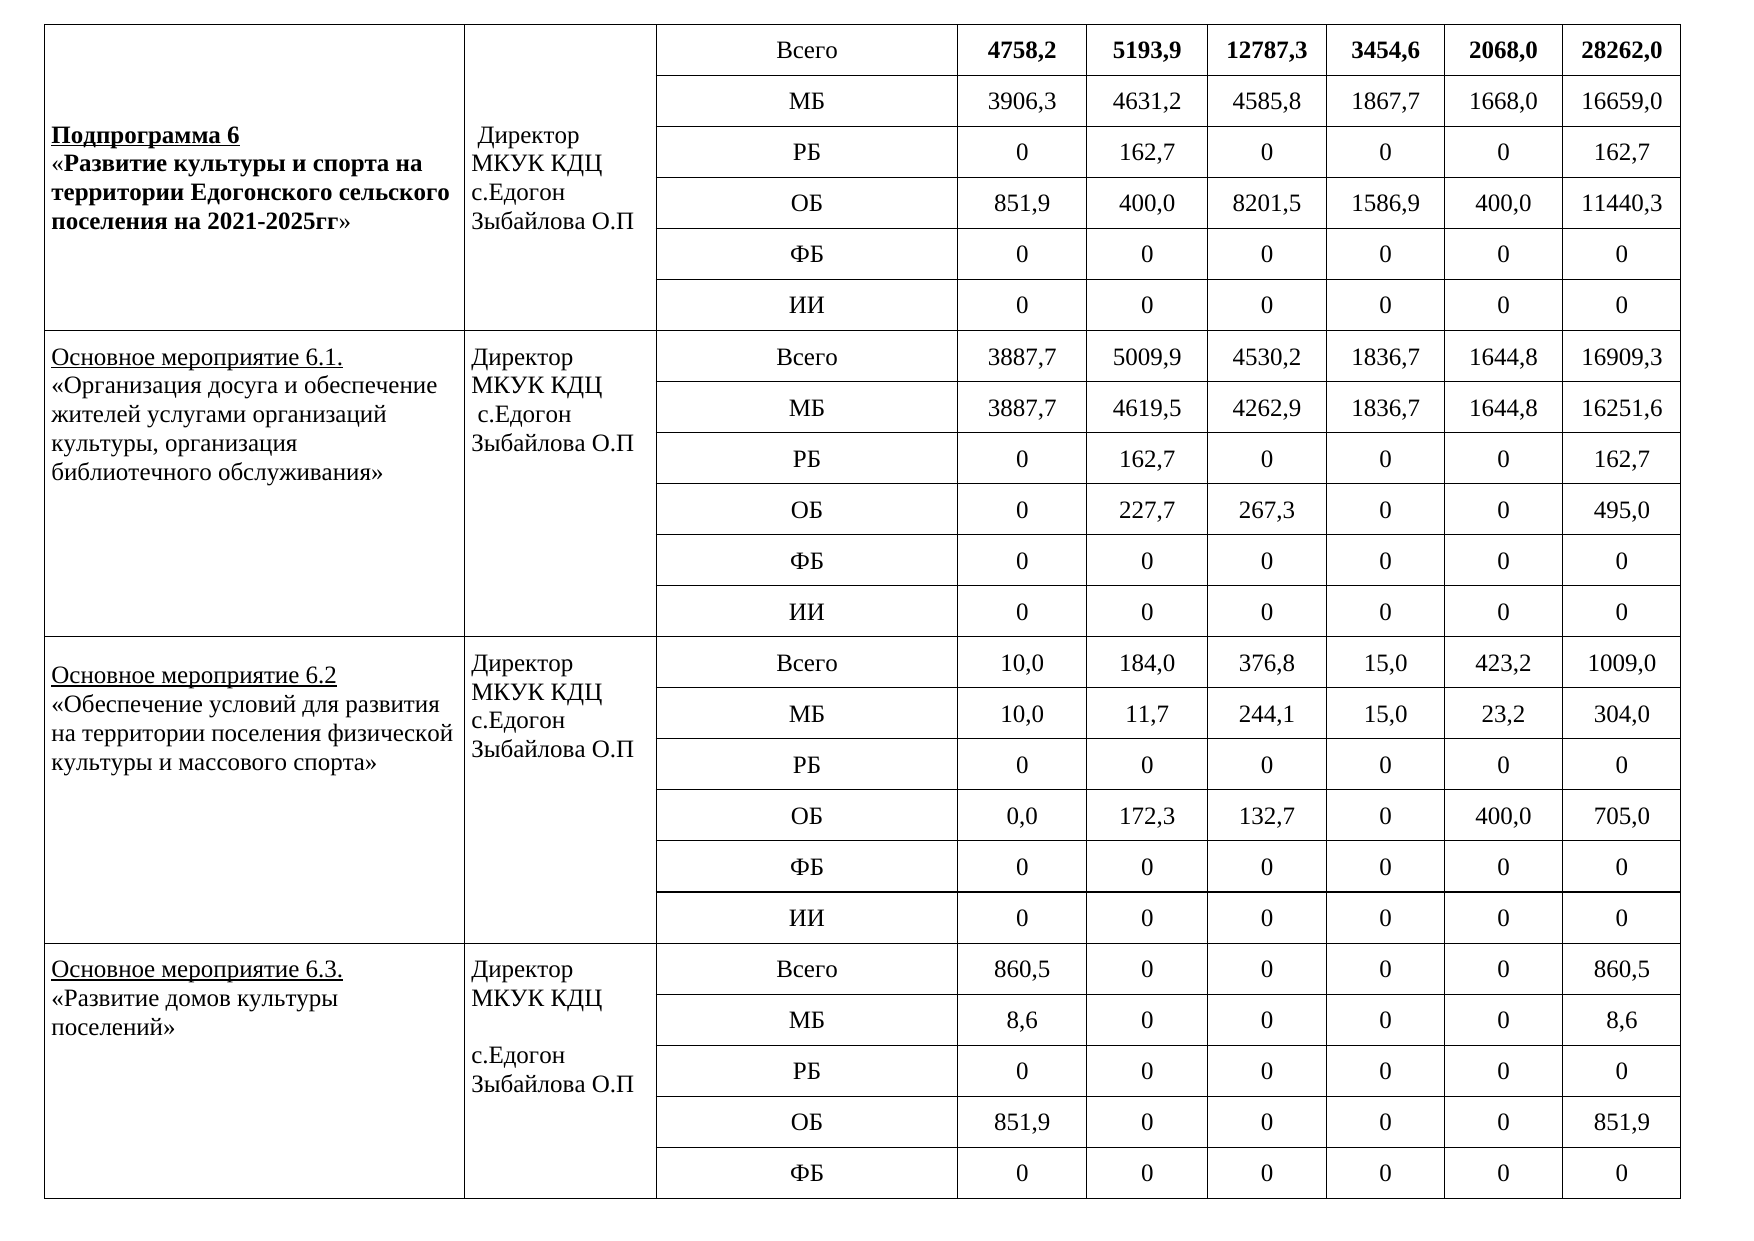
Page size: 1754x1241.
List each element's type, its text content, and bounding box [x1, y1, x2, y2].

table_cell 0 [1563, 535, 1680, 585]
table_cell 3887,7 [958, 382, 1086, 432]
table_cell ФБ [657, 1148, 957, 1198]
table_cell 0 [1208, 1097, 1326, 1147]
table_cell 400,0 [1445, 790, 1562, 840]
table_cell 1668,0 [1445, 76, 1562, 126]
table_cell 267,3 [1208, 484, 1326, 534]
table_cell 860,5 [1563, 944, 1680, 993]
table_cell 23,2 [1445, 688, 1562, 738]
table_cell 8,6 [1563, 995, 1680, 1044]
table_cell 4530,2 [1208, 331, 1326, 381]
table_cell 0 [1087, 1097, 1207, 1147]
table_cell ОБ [657, 1097, 957, 1147]
table_cell 0 [958, 280, 1086, 330]
table_cell МБ [657, 382, 957, 432]
table_cell 0 [1208, 535, 1326, 585]
table_cell 132,7 [1208, 790, 1326, 840]
table_cell 400,0 [1445, 178, 1562, 228]
table_cell 10,0 [958, 637, 1086, 687]
table_cell 0 [1327, 893, 1444, 942]
table_cell 0 [1208, 280, 1326, 330]
table_cell Всего [657, 331, 957, 381]
table_cell 0 [1327, 127, 1444, 177]
table_cell 0 [958, 229, 1086, 279]
table_cell 400,0 [1087, 178, 1207, 228]
table_cell 12787,3 [1208, 25, 1326, 75]
table_cell Подпрограмма 6 «Развитие культуры и спорта на территории Едогонского сельского поселения на 2021-2025гг» [45, 25, 464, 330]
table_cell 1009,0 [1563, 637, 1680, 687]
table_cell 0 [1208, 586, 1326, 636]
table_cell 16251,6 [1563, 382, 1680, 432]
table_cell 0 [958, 127, 1086, 177]
table_cell 0 [958, 433, 1086, 483]
table_cell Основное мероприятие 6.3. «Развитие домов культуры поселений» [45, 944, 464, 1198]
table_cell 11,7 [1087, 688, 1207, 738]
table_cell 0 [1563, 229, 1680, 279]
table_cell 0 [1087, 1046, 1207, 1096]
table_cell 1586,9 [1327, 178, 1444, 228]
table_cell 0 [1087, 229, 1207, 279]
table_cell 0 [1208, 944, 1326, 993]
table_cell 705,0 [1563, 790, 1680, 840]
table_cell 15,0 [1327, 637, 1444, 687]
table_cell 4262,9 [1208, 382, 1326, 432]
table_cell 244,1 [1208, 688, 1326, 738]
table_cell 0 [1327, 739, 1444, 789]
table_cell Всего [657, 944, 957, 993]
table_cell 0 [1445, 280, 1562, 330]
table_cell 0 [1327, 1148, 1444, 1198]
table_cell МБ [657, 995, 957, 1044]
table_cell 1836,7 [1327, 331, 1444, 381]
table_cell 0 [1327, 841, 1444, 891]
table_cell 0 [1563, 841, 1680, 891]
table_cell 0 [1208, 1046, 1326, 1096]
table_cell 8201,5 [1208, 178, 1326, 228]
table_cell 0 [958, 1148, 1086, 1198]
table_cell 0 [1327, 1097, 1444, 1147]
table_cell 0 [1563, 739, 1680, 789]
table_cell 0 [958, 484, 1086, 534]
table_cell 162,7 [1563, 127, 1680, 177]
table_cell 3887,7 [958, 331, 1086, 381]
table_cell 0 [1208, 229, 1326, 279]
table_cell ФБ [657, 841, 957, 891]
table_cell 304,0 [1563, 688, 1680, 738]
table_cell 376,8 [1208, 637, 1326, 687]
table_cell Всего [657, 637, 957, 687]
table_cell 162,7 [1563, 433, 1680, 483]
table_cell ФБ [657, 229, 957, 279]
table_cell 0 [1208, 995, 1326, 1044]
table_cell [465, 944, 656, 1198]
table_cell 0 [1327, 433, 1444, 483]
table_cell 3454,6 [1327, 25, 1444, 75]
table_cell МБ [657, 76, 957, 126]
table_cell 0 [1327, 280, 1444, 330]
table_cell Основное мероприятие 6.1. «Организация досуга и обеспечение жителей услугами организаций культуры, организация библиотечного обслуживания» [45, 331, 464, 636]
table_cell 3906,3 [958, 76, 1086, 126]
table_cell 1836,7 [1327, 382, 1444, 432]
table_cell 11440,3 [1563, 178, 1680, 228]
table_cell 0 [1327, 944, 1444, 993]
table_cell ОБ [657, 790, 957, 840]
table_cell 0 [1087, 535, 1207, 585]
table_cell Всего [657, 25, 957, 75]
table_cell Директор МКУК КДЦ с.Едогон Зыбайлова О.П [465, 331, 656, 636]
table_cell 10,0 [958, 688, 1086, 738]
table_cell 0 [1087, 893, 1207, 942]
table_cell 0 [1563, 586, 1680, 636]
table_cell РБ [657, 127, 957, 177]
table_cell 2068,0 [1445, 25, 1562, 75]
table_cell 495,0 [1563, 484, 1680, 534]
table_cell 0 [1327, 790, 1444, 840]
table_cell 0 [958, 893, 1086, 942]
table_cell МБ [657, 688, 957, 738]
table_cell 0 [1208, 841, 1326, 891]
table_cell 0 [1087, 1148, 1207, 1198]
table_cell 851,9 [958, 178, 1086, 228]
table_cell 0 [1327, 535, 1444, 585]
table_cell 0 [1563, 893, 1680, 942]
table_cell 0 [1327, 229, 1444, 279]
table_cell 0 [958, 535, 1086, 585]
table_cell 0 [1563, 280, 1680, 330]
table_cell 0 [1087, 944, 1207, 993]
table_cell ФБ [657, 535, 957, 585]
table_cell 0 [1208, 433, 1326, 483]
table_cell РБ [657, 739, 957, 789]
table_cell 1867,7 [1327, 76, 1444, 126]
table_cell 28262,0 [1563, 25, 1680, 75]
table_cell 172,3 [1087, 790, 1207, 840]
table_cell 0 [958, 739, 1086, 789]
table_cell 0 [1208, 127, 1326, 177]
table_cell 0 [1327, 995, 1444, 1044]
table_cell ИИ [657, 280, 957, 330]
table_cell 184,0 [1087, 637, 1207, 687]
table_cell 4585,8 [1208, 76, 1326, 126]
table_cell 0 [1445, 229, 1562, 279]
table_cell ОБ [657, 484, 957, 534]
table_cell 1644,8 [1445, 331, 1562, 381]
table_cell 162,7 [1087, 433, 1207, 483]
table_cell 0,0 [958, 790, 1086, 840]
table_cell 5009,9 [1087, 331, 1207, 381]
table_cell 0 [958, 586, 1086, 636]
table_cell ИИ [657, 586, 957, 636]
table_cell Основное мероприятие 6.2 «Обеспечение условий для развития на территории поселения физической культуры и массового спорта» [45, 637, 464, 942]
table_cell 0 [1327, 1046, 1444, 1096]
table_cell 0 [1563, 1148, 1680, 1198]
table_cell 0 [1208, 739, 1326, 789]
table_cell Директор МКУК КДЦ с.Едогон Зыбайлова О.П [465, 637, 656, 942]
table_cell 851,9 [958, 1097, 1086, 1147]
table_cell 16659,0 [1563, 76, 1680, 126]
table_cell 0 [1087, 586, 1207, 636]
table_cell 0 [958, 841, 1086, 891]
table_cell 0 [1445, 995, 1562, 1044]
table_cell 227,7 [1087, 484, 1207, 534]
table_cell 8,6 [958, 995, 1086, 1044]
table_cell 0 [1208, 1148, 1326, 1198]
table_cell 0 [1445, 1046, 1562, 1096]
table_cell 0 [1208, 893, 1326, 942]
table_cell 0 [1445, 586, 1562, 636]
table_cell 0 [1445, 1097, 1562, 1147]
table_cell 0 [1445, 535, 1562, 585]
table_cell РБ [657, 433, 957, 483]
table_cell 4631,2 [1087, 76, 1207, 126]
table_cell 162,7 [1087, 127, 1207, 177]
table_cell Директор МКУК КДЦ с.Едогон Зыбайлова О.П [465, 25, 656, 330]
table_cell 0 [1087, 739, 1207, 789]
table_cell 0 [1087, 841, 1207, 891]
table_cell РБ [657, 1046, 957, 1096]
table_cell 1644,8 [1445, 382, 1562, 432]
table_cell 0 [1563, 1046, 1680, 1096]
table_cell 0 [1445, 739, 1562, 789]
table_cell 0 [1445, 127, 1562, 177]
table_cell 0 [1327, 586, 1444, 636]
table_cell 860,5 [958, 944, 1086, 993]
table_cell 0 [1087, 280, 1207, 330]
table_cell 4619,5 [1087, 382, 1207, 432]
table_cell 0 [1445, 484, 1562, 534]
table_cell 0 [1445, 893, 1562, 942]
table_cell 0 [1445, 433, 1562, 483]
table_cell 0 [958, 1046, 1086, 1096]
table_cell 0 [1327, 484, 1444, 534]
table_cell 5193,9 [1087, 25, 1207, 75]
table_cell 4758,2 [958, 25, 1086, 75]
table_cell 423,2 [1445, 637, 1562, 687]
table_cell 851,9 [1563, 1097, 1680, 1147]
table_cell ОБ [657, 178, 957, 228]
table_cell ИИ [657, 893, 957, 942]
table_cell 0 [1087, 995, 1207, 1044]
table_cell 0 [1445, 841, 1562, 891]
table_cell 15,0 [1327, 688, 1444, 738]
table_cell 16909,3 [1563, 331, 1680, 381]
table_cell 0 [1445, 1148, 1562, 1198]
table_cell 0 [1445, 944, 1562, 993]
